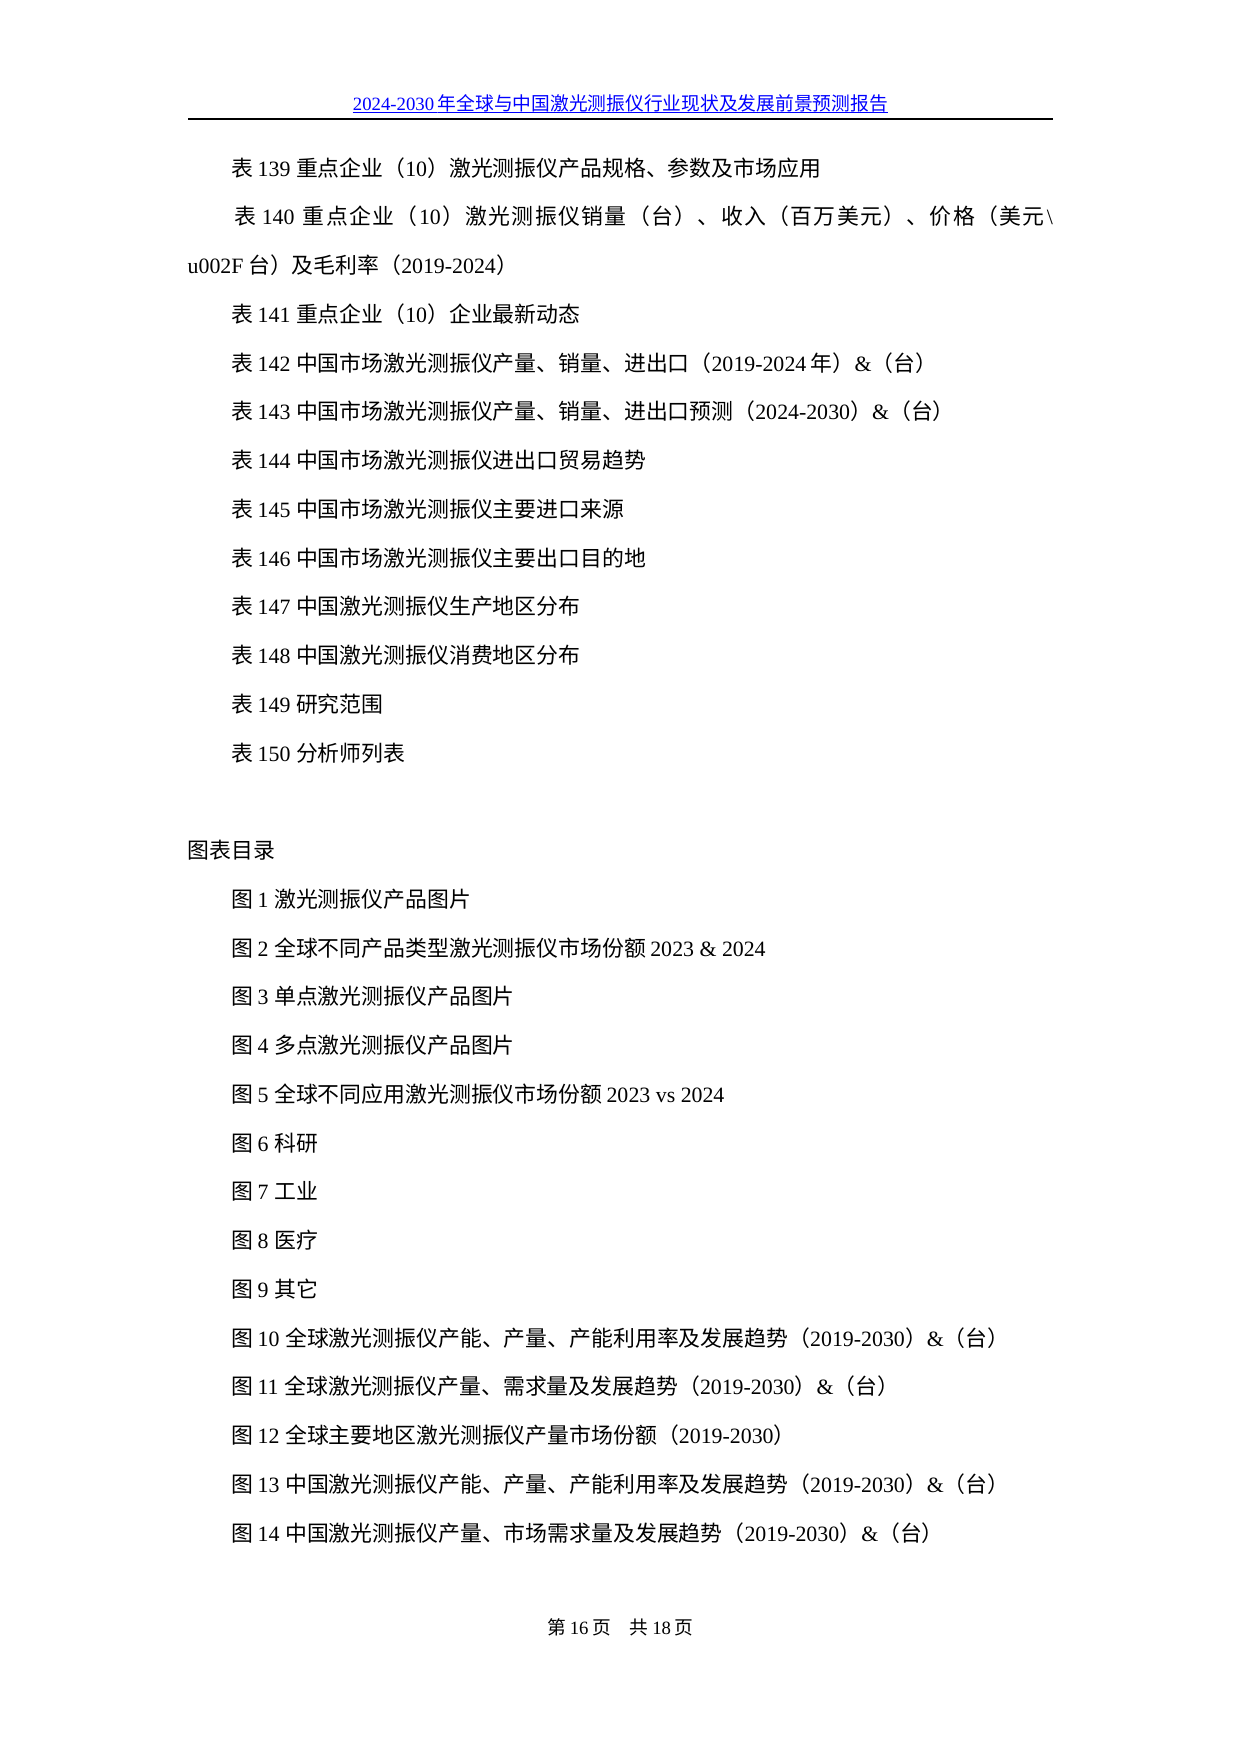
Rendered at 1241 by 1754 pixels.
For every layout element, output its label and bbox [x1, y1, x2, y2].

text [187, 150, 1053, 1548]
